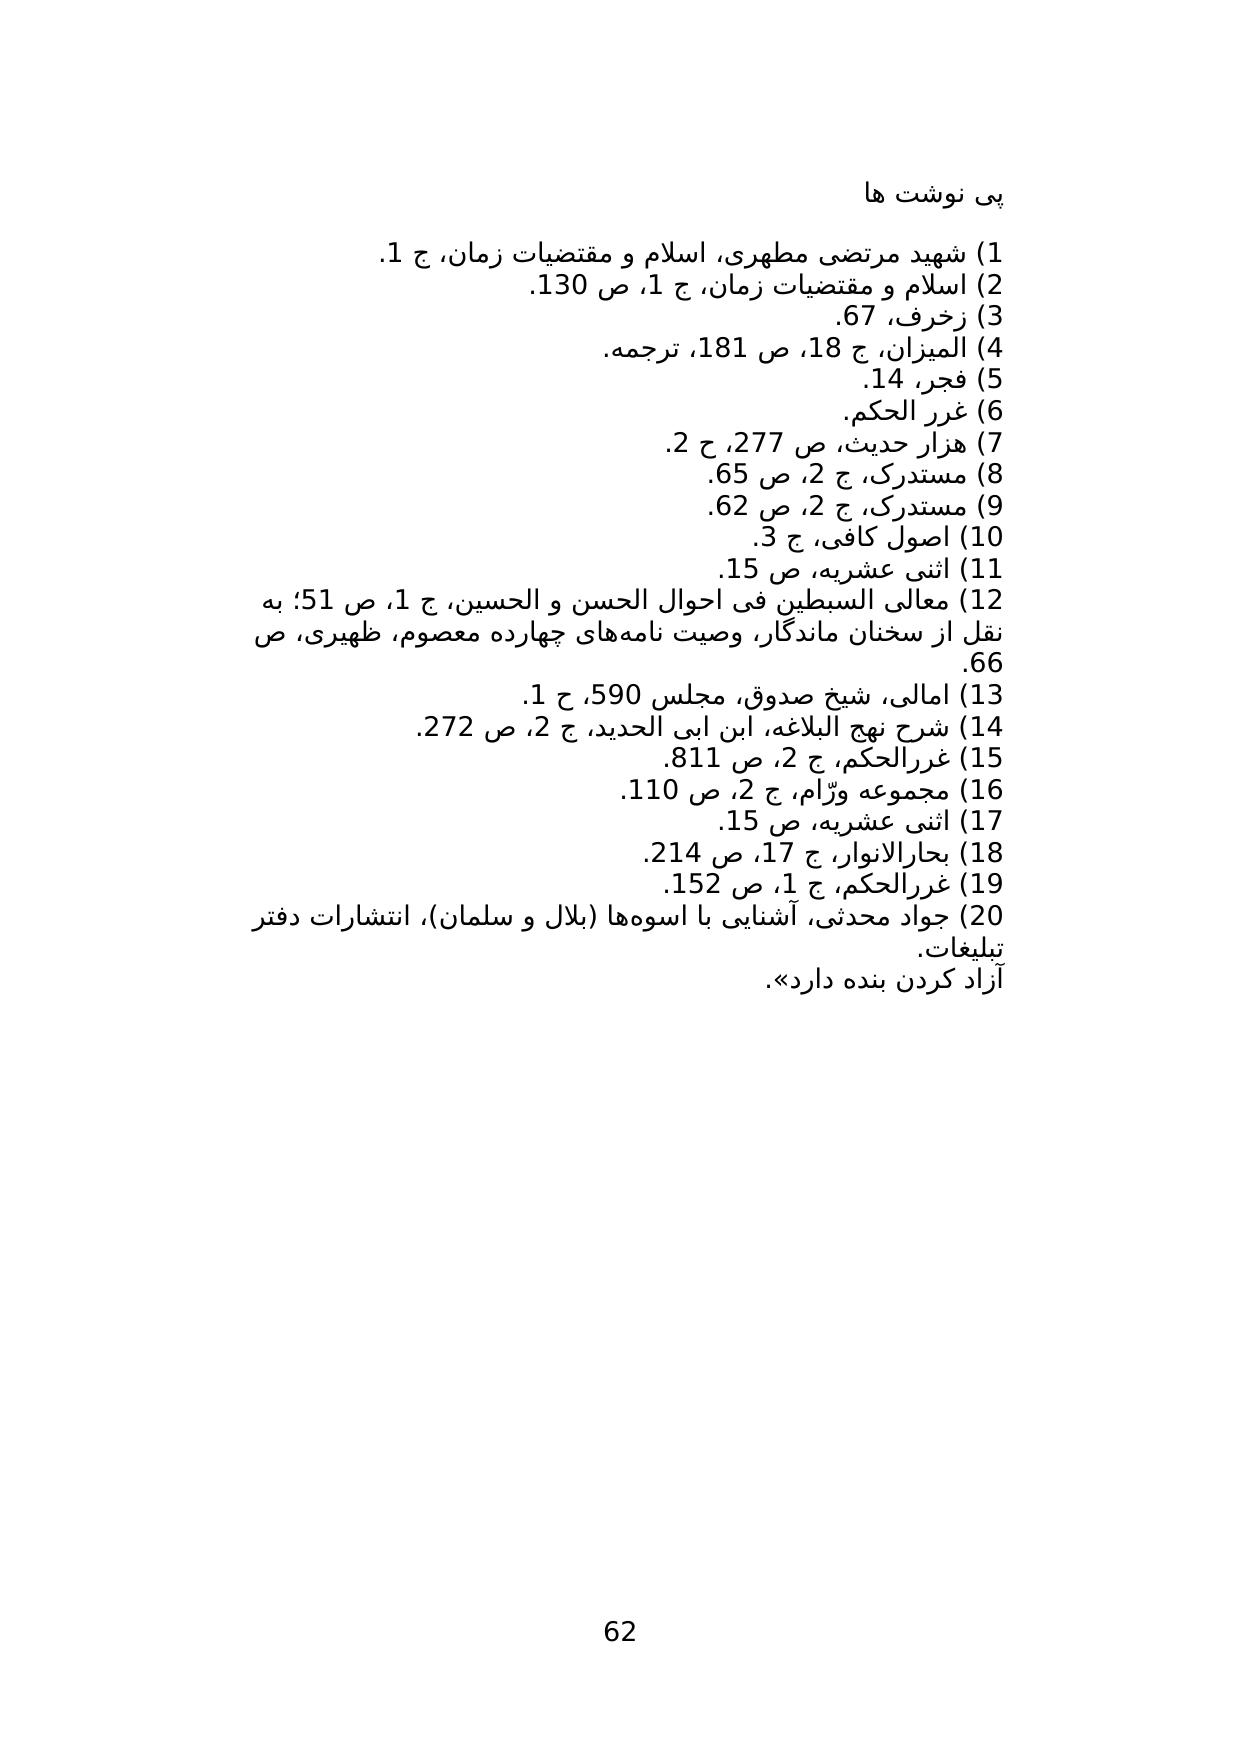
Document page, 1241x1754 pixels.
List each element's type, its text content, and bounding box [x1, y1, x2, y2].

text 15) غررالحکم، ج 2، ص 811. [236, 742, 1004, 774]
text 1) شهید مرتضی مطهری، اسلام و مقتضیات زمان، ج 1. [236, 237, 1004, 269]
text 9) مستدرک، ج 2، ص 62. [236, 490, 1004, 522]
text 11) اثنی عشریه، ص 15. [236, 553, 1004, 585]
text 19) غررالحکم، ج 1، ص 152. [236, 869, 1004, 900]
text 18) بحارالانوار، ج 17، ص 214. [236, 837, 1004, 869]
text 6) غرر الحکم. [236, 395, 1004, 427]
text 17) اثنی عشریه، ص 15. [236, 806, 1004, 837]
text 3) زخرف، 67. [236, 301, 1004, 332]
text 14) شرح نهج البلاغه، ابن ابی الحدید، ج 2، ص 272. [236, 711, 1004, 742]
text 12) معالی السبطین فی احوال الحسن و الحسین، ج 1، ص 51؛ به نقل از سخنان ماندگار، وصیت نامه‌های چهارده معصوم، ظهیری، ص 66. [236, 585, 1004, 679]
text 7) هزار حدیث، ص 277، ح 2. [236, 427, 1004, 458]
text 13) امالی، شیخ صدوق، مجلس 590، ح 1. [236, 679, 1004, 711]
text 8) مستدرک، ج 2، ص 65. [236, 458, 1004, 490]
text 10) اصول کافی، ج 3. [236, 522, 1004, 553]
text 20) جواد محدثی، آشنایی با اسوه‌ها (بلال و سلمان)، انتشارات دفتر تبلیغات. [236, 900, 1004, 963]
text 16) مجموعه ورّام، ج 2، ص 110. [236, 774, 1004, 806]
text 2) اسلام و مقتضیات زمان، ج 1، ص 130. [236, 269, 1004, 301]
text 4) المیزان، ج 18، ص 181، ترجمه. [236, 332, 1004, 364]
text پی نوشت ها [236, 177, 1004, 209]
text آزاد کردن بنده دارد». [236, 963, 1004, 995]
text 5) فجر، 14. [236, 364, 1004, 395]
